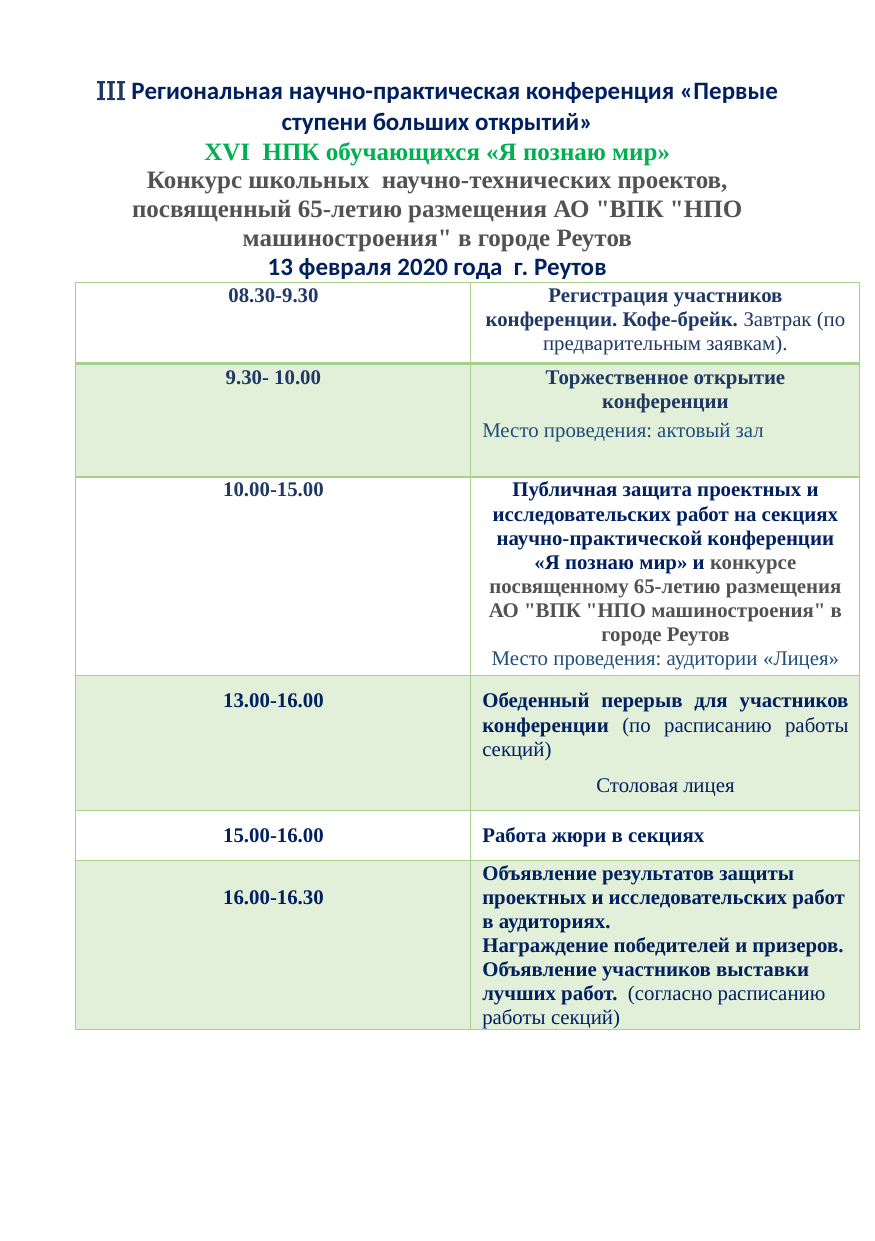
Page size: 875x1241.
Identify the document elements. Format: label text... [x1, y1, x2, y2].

table_cell 16.00-16.30 [76, 861, 470, 1029]
table_cell 9.30- 10.00 [76, 365, 470, 476]
table_cell 10.00-15.00 [76, 478, 470, 675]
text 13 февраля 2020 года г. Реутов [75, 252, 799, 282]
table_cell Публичная защита проектных и исследовательских работ на секциях научно-практической конференции «Я познаю мир» и конкурсе посвященному 65-летию размещения АО "ВПК "НПО машиностроения" в городе Реутов Место проведения: аудитории «Лицея» [471, 478, 859, 675]
table_cell 15.00-16.00 [76, 811, 470, 860]
table_header 08.30-9.30 [76, 283, 470, 362]
table_cell Торжественное открытие конференции Место проведения: актовый зал [471, 365, 859, 476]
text Конкурс школьных научно-технических проектов, посвященный 65-летию размещения АО "ВПК "НПО машиностроения" в городе Реутов [75, 165, 799, 252]
text XVI НПК обучающихся «Я познаю мир» [75, 137, 799, 165]
table_cell Обеденный перерыв для участников конференции (по расписанию работы секций) Столовая лицея [471, 676, 859, 810]
table_cell 13.00-16.00 [76, 676, 470, 810]
table_cell Работа жюри в секциях [471, 811, 859, 860]
text III Региональная научно-практическая конференция «Первые ступени больших открытий» [75, 75, 799, 137]
table_header Регистрация участников конференции. Кофе-брейк. Завтрак (по предварительным заявкам). [471, 283, 859, 362]
table_cell Объявление результатов защиты проектных и исследовательских работ в аудиториях. Награждение победителей и призеров. Объявление участников выставки лучших работ. (согласно расписанию работы секций) [471, 861, 859, 1029]
